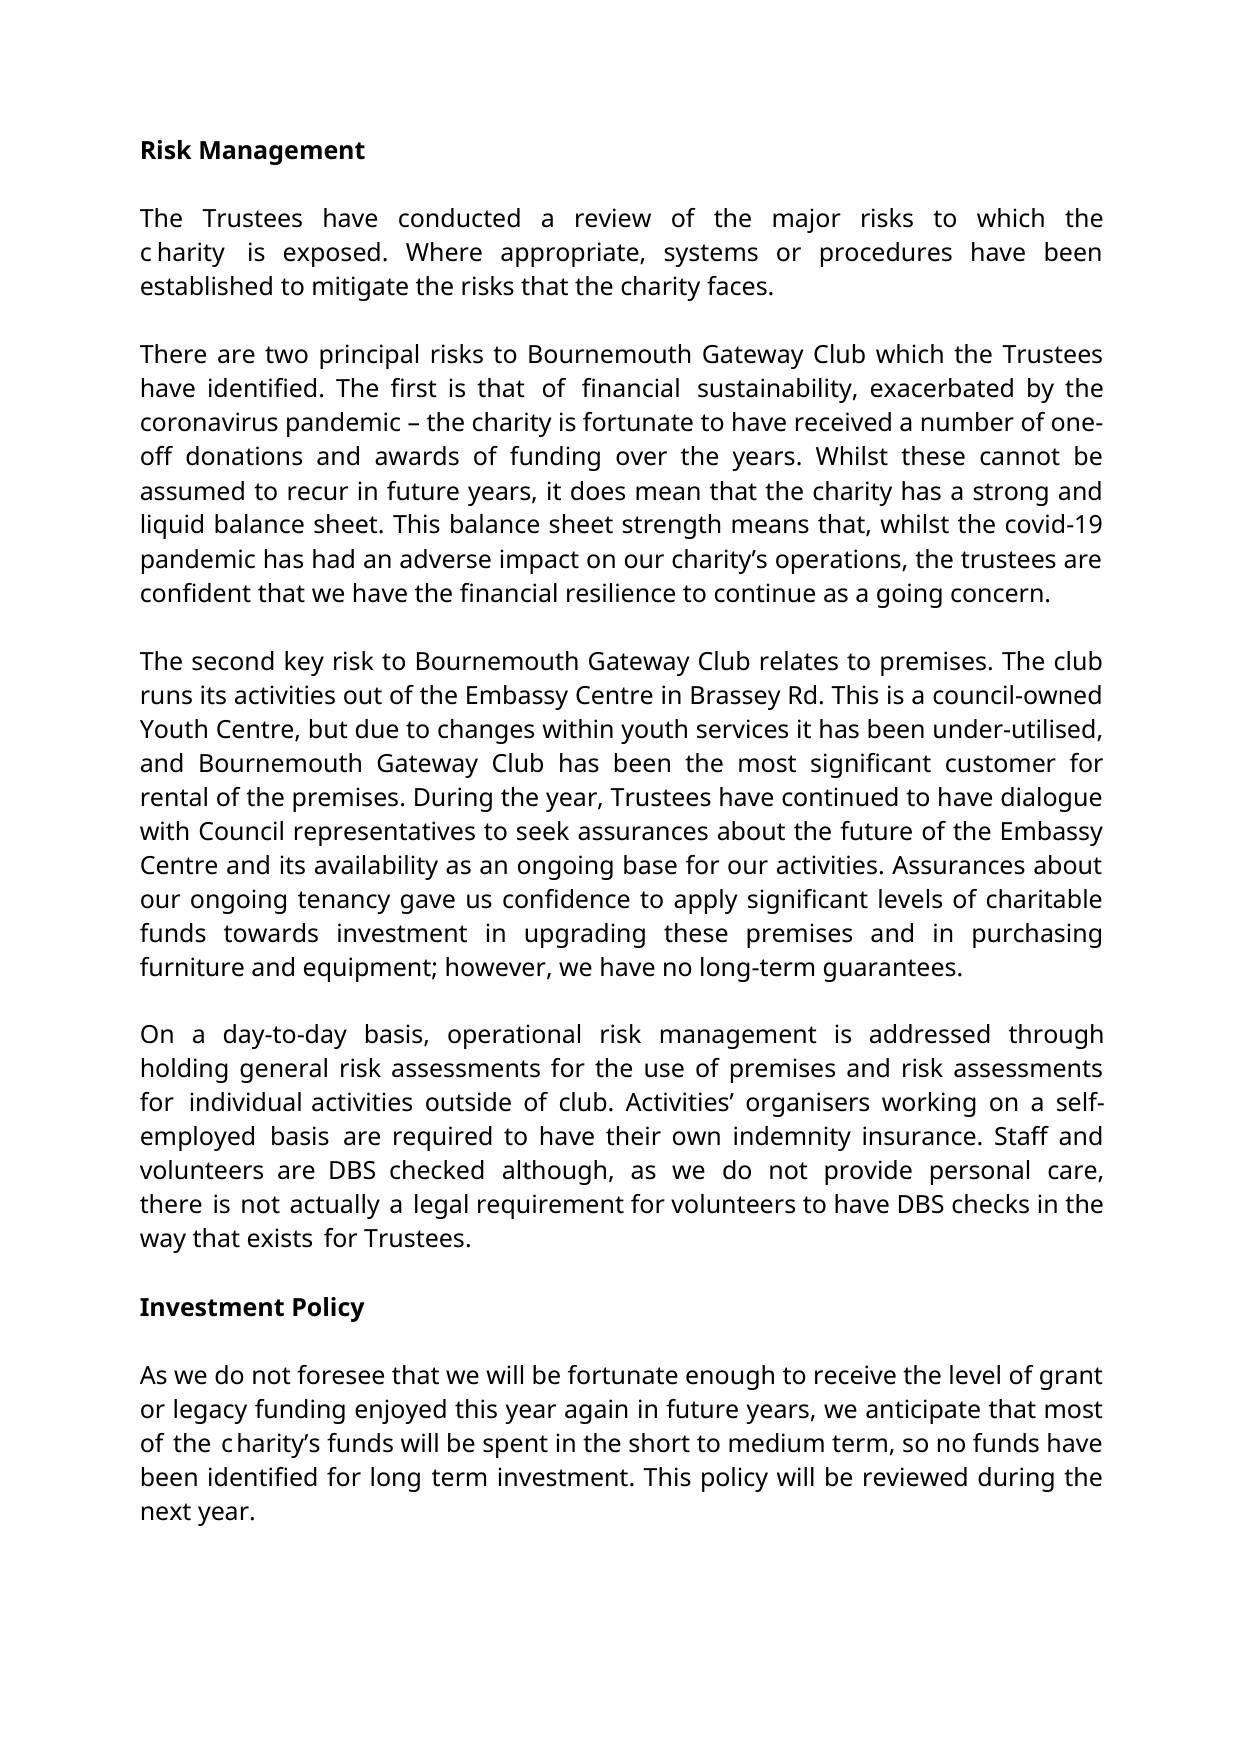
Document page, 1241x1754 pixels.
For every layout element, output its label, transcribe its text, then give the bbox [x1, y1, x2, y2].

text The Trustees have conducted a review of the major risks to which the charity is exposed. Where appropriate, systems or procedures have been established to mitigate the risks that the charity faces. [139, 201, 1104, 303]
text Risk Management [139, 132, 1096, 167]
text The second key risk to Bournemouth Gateway Club relates to premises. The club runs its activities out of the Embassy Centre in Brassey Rd. This is a council-owned Youth Centre, but due to changes within youth services it has been under-utilised, and Bournemouth Gateway Club has been the most significant customer for rental of the premises. During the year, Trustees have continued to have dialogue with Council representatives to seek assurances about the future of the Embassy Centre and its availability as an ongoing base for our activities. Assurances about our ongoing tenancy gave us confidence to apply significant levels of charitable funds towards investment in upgrading these premises and in purchasing furniture and equipment; however, we have no long-term guarantees. [139, 643, 1104, 984]
text On a day-to-day basis, operational risk management is addressed through holding general risk assessments for the use of premises and risk assessments for individual activities outside of club. Activities’ organisers working on a self-employed basis are required to have their own indemnity insurance. Staff and volunteers are DBS checked although, as we do not provide personal care, there is not actually a legal requirement for volunteers to have DBS checks in the way that exists for Trustees. [139, 1017, 1105, 1255]
text As we do not foresee that we will be fortunate enough to receive the level of grant or legacy funding enjoyed this year again in future years, we anticipate that most of the charity’s funds will be spent in the short to medium term, so no funds have been identified for long term investment. This policy will be reviewed during the next year. [139, 1357, 1104, 1528]
text There are two principal risks to Bournemouth Gateway Club which the Trustees have identified. The first is that of financial sustainability, exacerbated by the coronavirus pandemic – the charity is fortunate to have received a number of one-off donations and awards of funding over the years. Whilst these cannot be assumed to recur in future years, it does mean that the charity has a strong and liquid balance sheet. This balance sheet strength means that, whilst the covid-19 pandemic has had an adverse impact on our charity’s operations, the trustees are confident that we have the financial resilience to continue as a going concern. [139, 337, 1104, 609]
subtitle Investment Policy [139, 1289, 1117, 1323]
